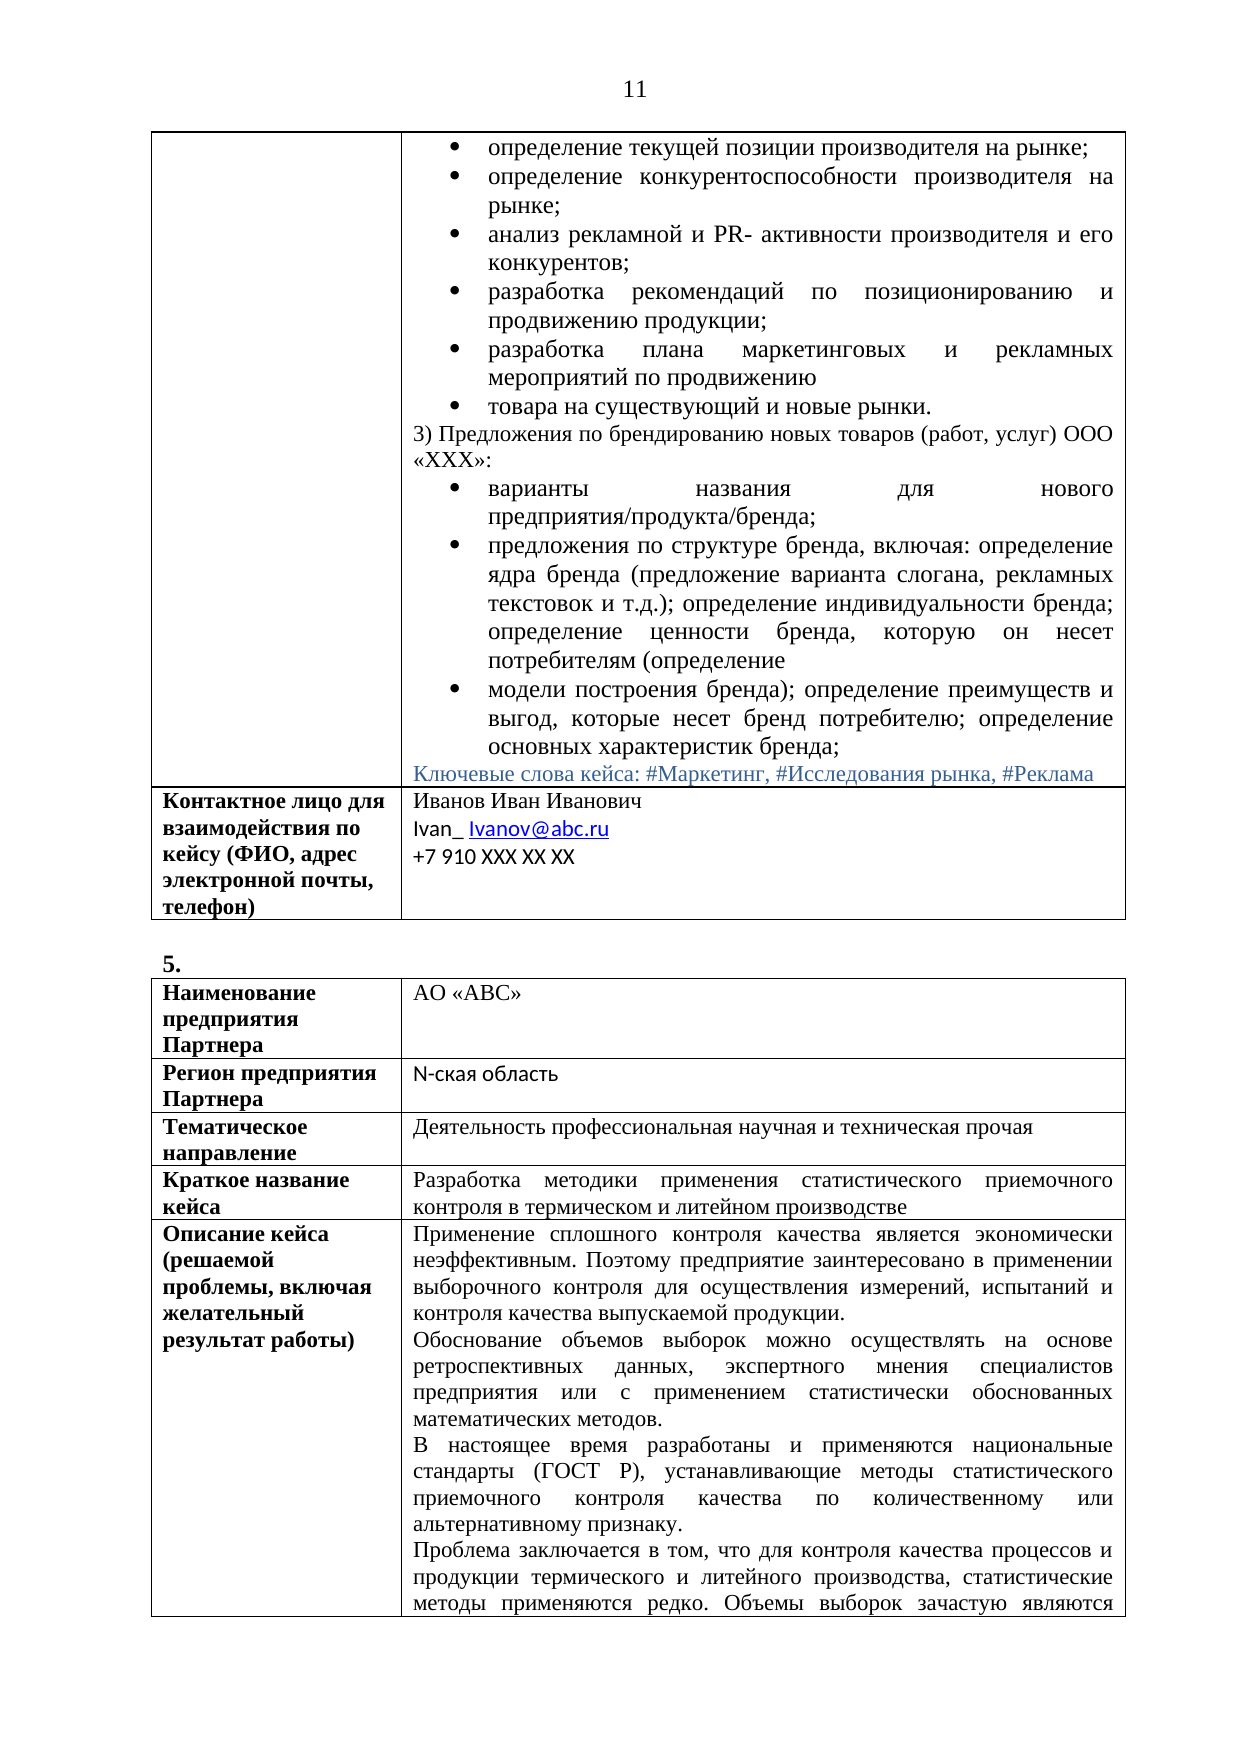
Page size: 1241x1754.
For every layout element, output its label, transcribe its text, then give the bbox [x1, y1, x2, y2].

table_header АО «АВС» [402, 979, 1125, 1058]
table_cell Деятельность профессиональная научная и техническая прочая [402, 1113, 1125, 1165]
table_header Наименование предприятия Партнера [152, 979, 401, 1058]
table_cell Разработка методики применения статистического приемочного контроля в термическом и литейном производстве [402, 1166, 1125, 1219]
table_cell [152, 133, 401, 786]
table_cell Краткое название кейса [152, 1166, 401, 1219]
text 5. [162, 949, 1107, 978]
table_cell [402, 1220, 1125, 1616]
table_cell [402, 133, 1125, 786]
table_cell Контактное лицо для взаимодействия по кейсу (ФИО, адрес электронной почты, телефон) [152, 788, 401, 919]
table_cell Регион предприятия Партнера [152, 1059, 401, 1112]
table_cell Иванов Иван Иванович Ivan_ Ivanov@abc.ru +7 910 ХХХ ХХ ХХ [402, 788, 1125, 919]
table_cell N-ская область [402, 1059, 1125, 1112]
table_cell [152, 1220, 401, 1616]
table_cell Тематическое направление [152, 1113, 401, 1165]
